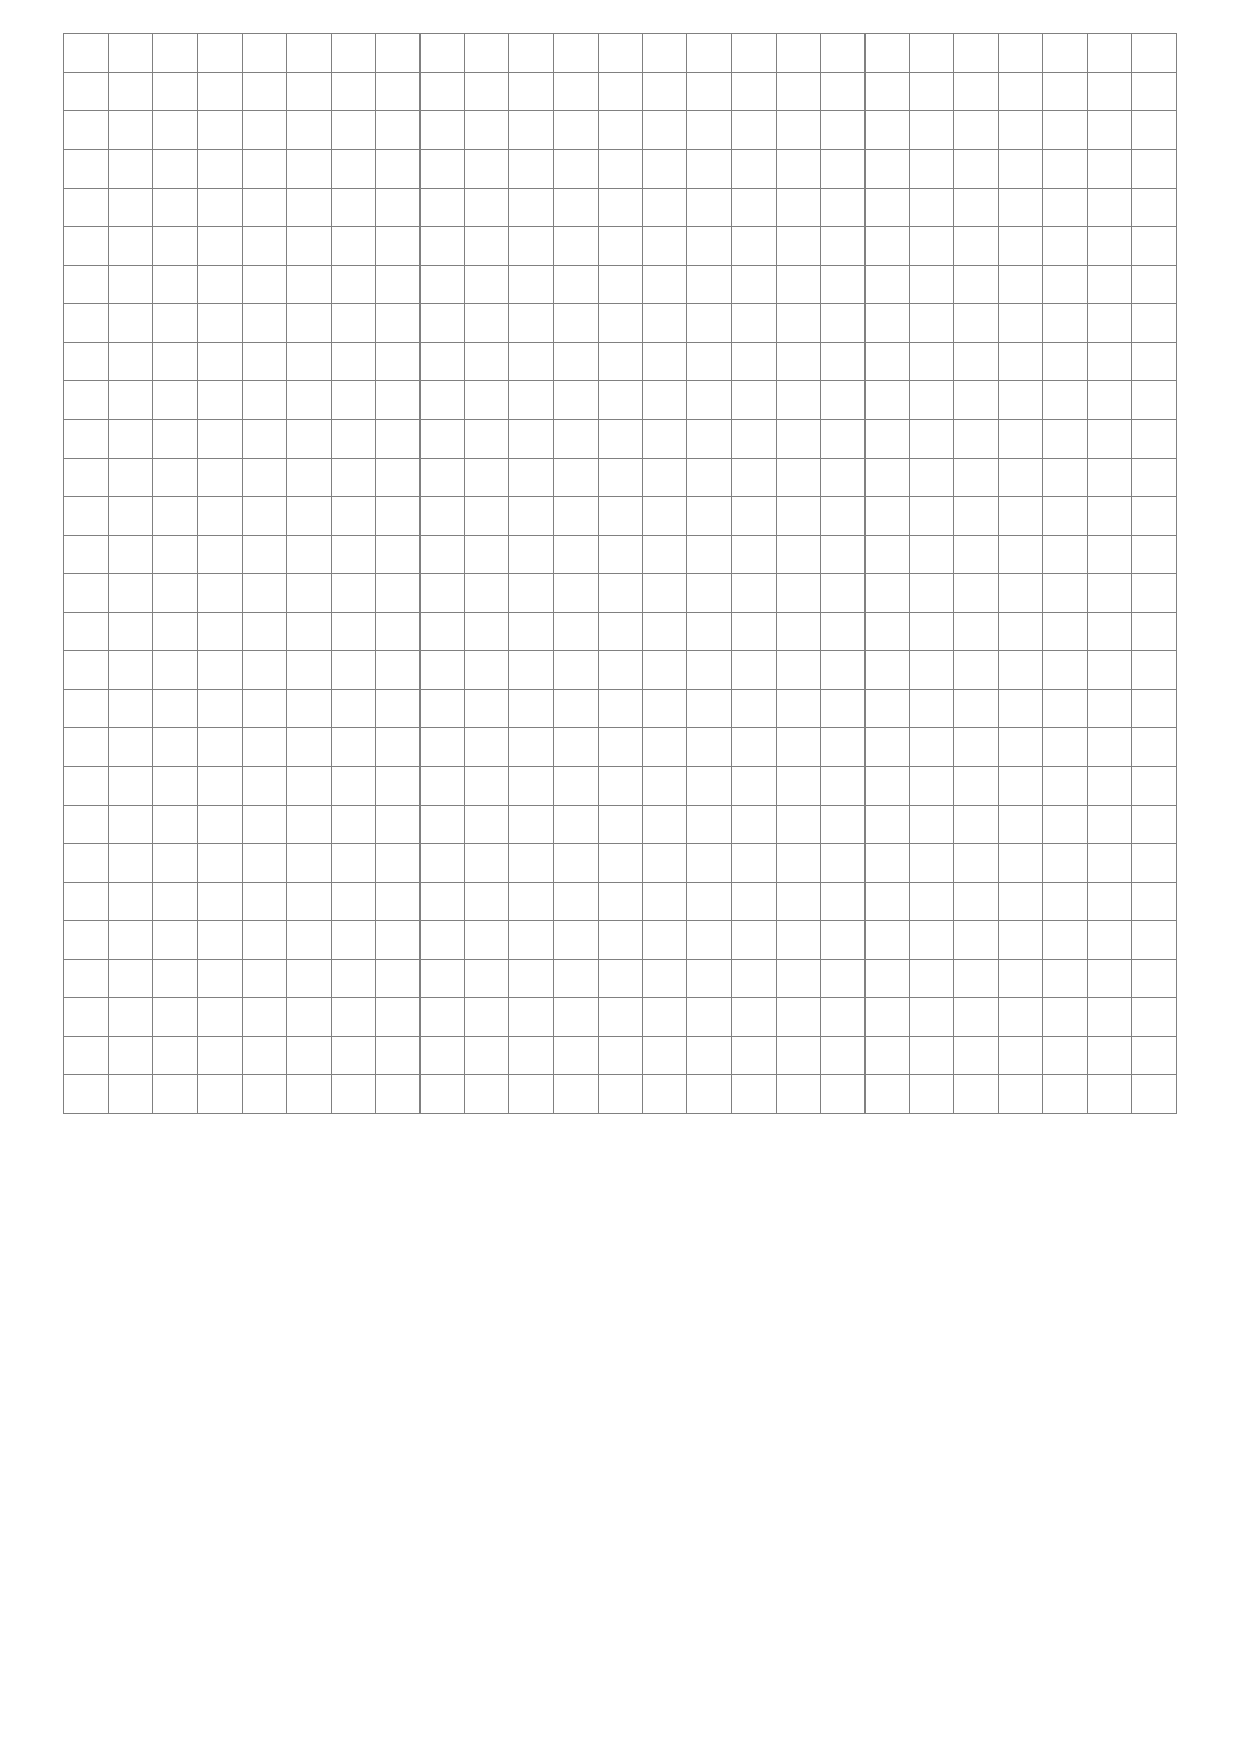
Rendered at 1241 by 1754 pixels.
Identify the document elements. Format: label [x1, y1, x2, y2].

table_cell [554, 73, 598, 110]
table_cell [687, 1075, 731, 1113]
table_cell [910, 34, 953, 72]
table_cell [287, 921, 331, 959]
table_cell [287, 767, 331, 804]
table_cell [1043, 806, 1087, 843]
table_cell [287, 381, 331, 419]
table_cell [287, 227, 331, 264]
table_cell [1132, 381, 1176, 419]
table_cell [332, 690, 375, 727]
table_cell [643, 459, 686, 496]
table_cell [999, 343, 1042, 380]
table_cell [732, 536, 776, 573]
table_cell [376, 921, 419, 959]
table_cell [376, 536, 419, 573]
table_cell [866, 227, 909, 264]
table_cell [643, 73, 686, 110]
table_cell [1132, 690, 1176, 727]
table_cell [866, 189, 909, 226]
table_cell [153, 998, 197, 1036]
table_cell [465, 960, 508, 997]
table_cell [599, 844, 642, 882]
table_cell [910, 960, 953, 997]
table_cell [954, 844, 998, 882]
table_cell [376, 497, 419, 534]
table_cell [1088, 883, 1131, 920]
table_cell [1088, 343, 1131, 380]
table_cell [109, 111, 152, 149]
table_cell [910, 1075, 953, 1113]
table_cell [465, 883, 508, 920]
table_cell [1132, 266, 1176, 303]
table_cell [421, 34, 464, 72]
table_cell [198, 690, 242, 727]
table_cell [1043, 651, 1087, 689]
table_cell [509, 998, 553, 1036]
table_cell [421, 189, 464, 226]
table_cell [153, 266, 197, 303]
table_cell [821, 304, 864, 342]
table_cell [866, 536, 909, 573]
table_cell [599, 921, 642, 959]
table_cell [64, 998, 108, 1036]
table_cell [732, 1037, 776, 1074]
table_cell [732, 266, 776, 303]
table_cell [1132, 921, 1176, 959]
table_cell [332, 651, 375, 689]
table_cell [287, 998, 331, 1036]
table_cell [1043, 266, 1087, 303]
table_cell [554, 227, 598, 264]
table_cell [332, 1037, 375, 1074]
table_cell [153, 343, 197, 380]
table_cell [421, 1037, 464, 1074]
table_cell [421, 883, 464, 920]
table_cell [64, 728, 108, 766]
table_cell [999, 728, 1042, 766]
table_cell [1088, 459, 1131, 496]
table_cell [465, 34, 508, 72]
table_cell [554, 111, 598, 149]
table_cell [376, 304, 419, 342]
table_cell [287, 960, 331, 997]
table_cell [1132, 536, 1176, 573]
table_cell [821, 767, 864, 804]
table_cell [1132, 420, 1176, 457]
table_cell [153, 459, 197, 496]
table_cell [599, 227, 642, 264]
table_cell [1132, 767, 1176, 804]
table_cell [332, 381, 375, 419]
table_cell [421, 1075, 464, 1113]
table_cell [1043, 304, 1087, 342]
table_cell [599, 536, 642, 573]
table_cell [109, 189, 152, 226]
table_cell [287, 536, 331, 573]
table_cell [509, 574, 553, 612]
table_cell [465, 574, 508, 612]
table_cell [421, 921, 464, 959]
table_cell [910, 536, 953, 573]
table_cell [465, 767, 508, 804]
table_cell [821, 960, 864, 997]
table_cell [198, 921, 242, 959]
table_cell [421, 651, 464, 689]
table_cell [643, 844, 686, 882]
table_cell [1088, 1037, 1131, 1074]
table_cell [910, 459, 953, 496]
table_cell [599, 304, 642, 342]
table_cell [821, 921, 864, 959]
table_cell [1043, 844, 1087, 882]
table_cell [732, 767, 776, 804]
table_cell [954, 420, 998, 457]
table_cell [687, 304, 731, 342]
table_cell [687, 189, 731, 226]
table_cell [198, 111, 242, 149]
table_cell [243, 728, 286, 766]
table_cell [777, 1037, 820, 1074]
table_cell [109, 73, 152, 110]
table_cell [599, 1075, 642, 1113]
table_cell [821, 1075, 864, 1113]
table_cell [243, 574, 286, 612]
table_cell [999, 497, 1042, 534]
table_cell [376, 34, 419, 72]
table_cell [109, 34, 152, 72]
table_cell [732, 420, 776, 457]
table_cell [1132, 574, 1176, 612]
table_cell [1132, 227, 1176, 264]
table_cell [999, 227, 1042, 264]
table_cell [1088, 150, 1131, 187]
table_cell [643, 150, 686, 187]
table_cell [243, 613, 286, 650]
table_cell [509, 266, 553, 303]
table_cell [999, 536, 1042, 573]
table_cell [1088, 1075, 1131, 1113]
table_cell [910, 806, 953, 843]
table_cell [821, 690, 864, 727]
table_cell [243, 381, 286, 419]
table_cell [732, 150, 776, 187]
table_cell [1043, 613, 1087, 650]
table_cell [465, 497, 508, 534]
table_cell [332, 189, 375, 226]
table_cell [153, 150, 197, 187]
table_cell [999, 767, 1042, 804]
table_cell [732, 189, 776, 226]
table_cell [1132, 150, 1176, 187]
table_cell [64, 1037, 108, 1074]
table_cell [599, 266, 642, 303]
table_cell [153, 806, 197, 843]
table_cell [198, 227, 242, 264]
table_cell [732, 960, 776, 997]
table_cell [287, 844, 331, 882]
table_cell [153, 497, 197, 534]
table_cell [954, 806, 998, 843]
table_cell [153, 304, 197, 342]
table_cell [1132, 189, 1176, 226]
table_cell [1132, 844, 1176, 882]
table_cell [332, 304, 375, 342]
table_cell [1132, 304, 1176, 342]
table_cell [732, 34, 776, 72]
table_cell [64, 806, 108, 843]
table_cell [64, 459, 108, 496]
table_cell [687, 111, 731, 149]
table_cell [1043, 381, 1087, 419]
table_cell [376, 728, 419, 766]
table_cell [1132, 806, 1176, 843]
table_cell [64, 497, 108, 534]
table_cell [554, 960, 598, 997]
table_cell [109, 343, 152, 380]
table_cell [376, 420, 419, 457]
table_cell [1088, 998, 1131, 1036]
table_cell [732, 921, 776, 959]
table_cell [554, 343, 598, 380]
table_cell [554, 459, 598, 496]
table_cell [777, 189, 820, 226]
table_cell [198, 189, 242, 226]
table_cell [509, 806, 553, 843]
table_cell [777, 960, 820, 997]
table_cell [421, 150, 464, 187]
table_cell [109, 998, 152, 1036]
table_cell [287, 304, 331, 342]
table_cell [465, 1037, 508, 1074]
table_cell [1043, 536, 1087, 573]
table_cell [687, 343, 731, 380]
table_cell [954, 497, 998, 534]
table_cell [243, 806, 286, 843]
table_cell [732, 690, 776, 727]
table_cell [599, 459, 642, 496]
table_cell [509, 1075, 553, 1113]
table_cell [777, 536, 820, 573]
table_cell [866, 767, 909, 804]
table_cell [866, 998, 909, 1036]
table_cell [687, 497, 731, 534]
table_cell [643, 189, 686, 226]
table_cell [599, 690, 642, 727]
table_cell [287, 150, 331, 187]
table_cell [198, 574, 242, 612]
table_cell [509, 497, 553, 534]
table_cell [910, 111, 953, 149]
table_cell [109, 767, 152, 804]
table_cell [465, 651, 508, 689]
table_cell [732, 651, 776, 689]
table_cell [509, 189, 553, 226]
table_cell [777, 459, 820, 496]
table_cell [866, 844, 909, 882]
table_cell [821, 189, 864, 226]
table_cell [332, 1075, 375, 1113]
table_cell [421, 420, 464, 457]
table_cell [954, 690, 998, 727]
table_cell [821, 574, 864, 612]
table_cell [599, 613, 642, 650]
table_cell [732, 343, 776, 380]
table_cell [1088, 381, 1131, 419]
table_cell [153, 189, 197, 226]
table_cell [109, 574, 152, 612]
table_cell [999, 34, 1042, 72]
table_cell [243, 111, 286, 149]
table_cell [599, 728, 642, 766]
table_cell [999, 998, 1042, 1036]
table_cell [554, 998, 598, 1036]
table_cell [198, 381, 242, 419]
table_cell [1043, 960, 1087, 997]
table_cell [954, 728, 998, 766]
table_cell [954, 227, 998, 264]
table_cell [465, 728, 508, 766]
table_cell [332, 73, 375, 110]
table_cell [954, 34, 998, 72]
table_cell [243, 844, 286, 882]
table_cell [287, 1037, 331, 1074]
table_cell [465, 304, 508, 342]
table_cell [64, 266, 108, 303]
table_cell [1043, 998, 1087, 1036]
table_cell [687, 150, 731, 187]
table_cell [421, 767, 464, 804]
table_cell [109, 651, 152, 689]
table_cell [64, 613, 108, 650]
table_cell [243, 343, 286, 380]
table_cell [954, 998, 998, 1036]
table_cell [109, 1037, 152, 1074]
table_cell [866, 73, 909, 110]
table_cell [554, 690, 598, 727]
table_cell [821, 728, 864, 766]
table_cell [509, 459, 553, 496]
table_cell [643, 536, 686, 573]
table_cell [687, 651, 731, 689]
table_cell [421, 73, 464, 110]
table_cell [509, 728, 553, 766]
table_cell [465, 381, 508, 419]
table_cell [732, 728, 776, 766]
table_cell [599, 767, 642, 804]
table_cell [910, 343, 953, 380]
table_cell [732, 998, 776, 1036]
table_cell [554, 1075, 598, 1113]
table_cell [332, 998, 375, 1036]
table_cell [64, 960, 108, 997]
table_cell [554, 613, 598, 650]
table_cell [999, 111, 1042, 149]
table_cell [1088, 844, 1131, 882]
table_cell [421, 343, 464, 380]
table_cell [243, 459, 286, 496]
table_cell [198, 806, 242, 843]
table_cell [821, 420, 864, 457]
table_cell [999, 420, 1042, 457]
table_cell [866, 459, 909, 496]
table_cell [109, 150, 152, 187]
table_cell [687, 381, 731, 419]
table_cell [687, 767, 731, 804]
table_cell [421, 960, 464, 997]
table_cell [643, 690, 686, 727]
table_cell [777, 844, 820, 882]
table_cell [687, 574, 731, 612]
table_cell [643, 767, 686, 804]
table_cell [243, 73, 286, 110]
table_cell [1088, 921, 1131, 959]
table_cell [1088, 613, 1131, 650]
table_cell [777, 651, 820, 689]
table_cell [198, 844, 242, 882]
table_cell [687, 728, 731, 766]
table_cell [287, 690, 331, 727]
table_cell [376, 73, 419, 110]
table_cell [1088, 767, 1131, 804]
table_cell [287, 806, 331, 843]
table_cell [1132, 343, 1176, 380]
table_cell [465, 844, 508, 882]
table_cell [421, 304, 464, 342]
table_cell [866, 921, 909, 959]
table_cell [465, 73, 508, 110]
table_cell [376, 150, 419, 187]
table_cell [376, 844, 419, 882]
table_cell [954, 921, 998, 959]
table_cell [243, 536, 286, 573]
table_cell [777, 150, 820, 187]
table_cell [64, 1075, 108, 1113]
table_cell [821, 266, 864, 303]
table_cell [421, 690, 464, 727]
table_cell [777, 613, 820, 650]
table_cell [421, 111, 464, 149]
table_cell [999, 150, 1042, 187]
table_cell [509, 844, 553, 882]
table_cell [153, 921, 197, 959]
table_cell [1043, 111, 1087, 149]
table_cell [198, 304, 242, 342]
table_cell [687, 998, 731, 1036]
table_cell [910, 690, 953, 727]
table_cell [777, 343, 820, 380]
table_cell [64, 690, 108, 727]
table_cell [64, 34, 108, 72]
table_cell [599, 381, 642, 419]
table_cell [910, 381, 953, 419]
table_cell [153, 613, 197, 650]
table_cell [954, 883, 998, 920]
table_cell [198, 1075, 242, 1113]
table_cell [509, 227, 553, 264]
table_cell [643, 806, 686, 843]
table_cell [243, 1075, 286, 1113]
table_cell [954, 574, 998, 612]
table_cell [910, 998, 953, 1036]
table_cell [599, 111, 642, 149]
table_cell [777, 690, 820, 727]
table_cell [376, 651, 419, 689]
table_cell [243, 227, 286, 264]
table_cell [910, 574, 953, 612]
table_cell [910, 728, 953, 766]
table_cell [821, 459, 864, 496]
table_cell [821, 34, 864, 72]
table_cell [687, 806, 731, 843]
table_cell [243, 690, 286, 727]
table_cell [153, 574, 197, 612]
table_cell [999, 189, 1042, 226]
table_cell [287, 420, 331, 457]
table_cell [465, 150, 508, 187]
table_cell [1043, 574, 1087, 612]
table_cell [509, 150, 553, 187]
table_cell [999, 381, 1042, 419]
table_cell [777, 34, 820, 72]
table_cell [109, 459, 152, 496]
table_cell [198, 266, 242, 303]
table_cell [643, 613, 686, 650]
table_cell [1043, 227, 1087, 264]
table_cell [954, 73, 998, 110]
table_cell [376, 266, 419, 303]
table_cell [376, 960, 419, 997]
table_cell [509, 34, 553, 72]
table_cell [821, 73, 864, 110]
table_cell [554, 574, 598, 612]
table_cell [1088, 806, 1131, 843]
table_cell [554, 34, 598, 72]
table_cell [821, 844, 864, 882]
table_cell [64, 536, 108, 573]
table_cell [421, 844, 464, 882]
table_cell [64, 227, 108, 264]
table_cell [866, 728, 909, 766]
table_cell [999, 921, 1042, 959]
table_cell [332, 34, 375, 72]
table_cell [910, 150, 953, 187]
table_cell [64, 150, 108, 187]
table_cell [954, 767, 998, 804]
table_cell [643, 227, 686, 264]
table_cell [777, 73, 820, 110]
table_cell [866, 690, 909, 727]
table_cell [554, 536, 598, 573]
table_cell [376, 806, 419, 843]
table_cell [287, 111, 331, 149]
table_cell [109, 806, 152, 843]
table_cell [332, 574, 375, 612]
table_cell [64, 304, 108, 342]
table_cell [465, 189, 508, 226]
table_cell [1132, 1075, 1176, 1113]
table_cell [910, 921, 953, 959]
table_cell [1088, 536, 1131, 573]
table_cell [732, 381, 776, 419]
table_cell [421, 806, 464, 843]
table_cell [465, 690, 508, 727]
table_cell [153, 227, 197, 264]
table_cell [999, 304, 1042, 342]
table_cell [643, 921, 686, 959]
table_cell [821, 150, 864, 187]
table_cell [198, 73, 242, 110]
table_cell [287, 613, 331, 650]
table_cell [954, 536, 998, 573]
table_cell [421, 497, 464, 534]
table_cell [643, 381, 686, 419]
table_cell [599, 34, 642, 72]
table_cell [465, 266, 508, 303]
table_cell [153, 844, 197, 882]
table_cell [687, 690, 731, 727]
table_cell [376, 189, 419, 226]
table_cell [109, 690, 152, 727]
table_cell [287, 574, 331, 612]
table_cell [64, 189, 108, 226]
table_cell [287, 1075, 331, 1113]
table_cell [153, 111, 197, 149]
table_cell [732, 806, 776, 843]
table_cell [1088, 189, 1131, 226]
table_cell [687, 883, 731, 920]
table_cell [198, 343, 242, 380]
table_cell [866, 111, 909, 149]
table_cell [554, 189, 598, 226]
table_cell [64, 343, 108, 380]
table_cell [554, 767, 598, 804]
table_cell [465, 998, 508, 1036]
table_cell [1132, 998, 1176, 1036]
table_cell [732, 459, 776, 496]
table_cell [866, 960, 909, 997]
table_cell [732, 844, 776, 882]
table_cell [1088, 574, 1131, 612]
table_cell [109, 227, 152, 264]
table_cell [509, 690, 553, 727]
table_cell [821, 497, 864, 534]
table_cell [866, 150, 909, 187]
table_cell [732, 613, 776, 650]
table_cell [821, 227, 864, 264]
table_cell [687, 420, 731, 457]
table_cell [421, 266, 464, 303]
table_cell [687, 34, 731, 72]
table_cell [866, 266, 909, 303]
table_cell [643, 998, 686, 1036]
table_cell [687, 844, 731, 882]
table_cell [954, 111, 998, 149]
table_cell [421, 536, 464, 573]
table_cell [732, 1075, 776, 1113]
table_cell [643, 266, 686, 303]
table_cell [109, 613, 152, 650]
table_cell [109, 420, 152, 457]
table_cell [287, 343, 331, 380]
table_cell [153, 690, 197, 727]
table_cell [109, 266, 152, 303]
table_cell [687, 1037, 731, 1074]
table_cell [687, 613, 731, 650]
table_cell [332, 497, 375, 534]
table_cell [954, 459, 998, 496]
table_cell [954, 304, 998, 342]
table_cell [910, 497, 953, 534]
table_cell [243, 767, 286, 804]
table_cell [64, 574, 108, 612]
table_cell [153, 1037, 197, 1074]
table_cell [910, 227, 953, 264]
table_cell [332, 227, 375, 264]
table_cell [910, 189, 953, 226]
table_cell [1132, 34, 1176, 72]
table_cell [1088, 420, 1131, 457]
table_cell [554, 883, 598, 920]
table_cell [732, 497, 776, 534]
table_cell [866, 497, 909, 534]
table_cell [243, 189, 286, 226]
table_cell [64, 767, 108, 804]
table_cell [109, 883, 152, 920]
table_cell [732, 227, 776, 264]
table_cell [332, 767, 375, 804]
table_cell [954, 613, 998, 650]
table_cell [109, 536, 152, 573]
table_cell [687, 266, 731, 303]
table_cell [376, 227, 419, 264]
table_cell [1088, 34, 1131, 72]
table_cell [866, 420, 909, 457]
table_cell [1043, 73, 1087, 110]
table_cell [821, 536, 864, 573]
table_cell [599, 420, 642, 457]
table_cell [287, 651, 331, 689]
table_cell [465, 1075, 508, 1113]
table_cell [999, 806, 1042, 843]
table_cell [1043, 34, 1087, 72]
table_cell [109, 844, 152, 882]
table_cell [910, 651, 953, 689]
table_cell [554, 266, 598, 303]
table_cell [643, 111, 686, 149]
table_cell [599, 806, 642, 843]
table_cell [109, 1075, 152, 1113]
table_cell [332, 536, 375, 573]
table_cell [64, 921, 108, 959]
table_cell [465, 111, 508, 149]
table_cell [821, 998, 864, 1036]
table_cell [376, 613, 419, 650]
table_cell [999, 883, 1042, 920]
table_cell [777, 111, 820, 149]
table_cell [1088, 73, 1131, 110]
table_cell [465, 343, 508, 380]
table_cell [866, 343, 909, 380]
table_cell [1088, 651, 1131, 689]
table_cell [1043, 1075, 1087, 1113]
table_cell [509, 73, 553, 110]
table_cell [509, 613, 553, 650]
table_cell [777, 304, 820, 342]
table_cell [1043, 459, 1087, 496]
table_cell [243, 651, 286, 689]
table_cell [999, 690, 1042, 727]
table_cell [287, 189, 331, 226]
table_cell [109, 381, 152, 419]
table_cell [465, 613, 508, 650]
table_cell [509, 921, 553, 959]
table_cell [599, 574, 642, 612]
table_cell [509, 420, 553, 457]
table_cell [1132, 613, 1176, 650]
table_cell [153, 381, 197, 419]
table_cell [599, 189, 642, 226]
table_cell [954, 266, 998, 303]
table_cell [109, 728, 152, 766]
table_cell [509, 536, 553, 573]
table_cell [777, 574, 820, 612]
table_cell [554, 150, 598, 187]
table_cell [509, 304, 553, 342]
table_cell [554, 304, 598, 342]
table_cell [1132, 883, 1176, 920]
table_cell [821, 343, 864, 380]
table_cell [910, 883, 953, 920]
table_cell [777, 381, 820, 419]
table_cell [376, 690, 419, 727]
table_cell [777, 767, 820, 804]
table_cell [554, 381, 598, 419]
table_cell [109, 921, 152, 959]
table_cell [599, 883, 642, 920]
table_cell [866, 304, 909, 342]
table_cell [332, 150, 375, 187]
table_cell [287, 497, 331, 534]
table_cell [1043, 497, 1087, 534]
table_cell [198, 459, 242, 496]
table_cell [954, 150, 998, 187]
table_cell [1043, 690, 1087, 727]
table_cell [332, 111, 375, 149]
table_cell [599, 73, 642, 110]
table_cell [732, 883, 776, 920]
table_cell [643, 1037, 686, 1074]
table_cell [64, 420, 108, 457]
table_cell [999, 1037, 1042, 1074]
table_cell [954, 651, 998, 689]
table_cell [866, 613, 909, 650]
table_cell [1132, 728, 1176, 766]
table_cell [1088, 266, 1131, 303]
table_cell [821, 806, 864, 843]
table_cell [509, 883, 553, 920]
table_cell [509, 960, 553, 997]
table_cell [64, 844, 108, 882]
table_cell [999, 960, 1042, 997]
table_cell [1043, 150, 1087, 187]
table_cell [287, 34, 331, 72]
table_cell [954, 381, 998, 419]
table_cell [1132, 111, 1176, 149]
table_cell [332, 420, 375, 457]
table_cell [198, 34, 242, 72]
table_cell [243, 883, 286, 920]
table_cell [465, 806, 508, 843]
table_cell [287, 73, 331, 110]
table_cell [554, 651, 598, 689]
table_cell [332, 266, 375, 303]
table_cell [376, 111, 419, 149]
table_cell [198, 613, 242, 650]
table_cell [999, 459, 1042, 496]
table_cell [777, 728, 820, 766]
table_cell [198, 497, 242, 534]
table_cell [1088, 690, 1131, 727]
table_cell [821, 111, 864, 149]
table_cell [1088, 960, 1131, 997]
table_cell [243, 304, 286, 342]
table_cell [109, 497, 152, 534]
table_cell [1043, 189, 1087, 226]
table_cell [1088, 497, 1131, 534]
table_cell [376, 1037, 419, 1074]
table_cell [687, 73, 731, 110]
table_cell [1132, 651, 1176, 689]
table_cell [64, 883, 108, 920]
table_cell [421, 459, 464, 496]
table_cell [599, 998, 642, 1036]
table_cell [198, 1037, 242, 1074]
table_cell [777, 921, 820, 959]
table_cell [643, 304, 686, 342]
table_cell [821, 613, 864, 650]
table_cell [910, 420, 953, 457]
table_cell [153, 960, 197, 997]
table_cell [421, 998, 464, 1036]
table_cell [821, 381, 864, 419]
table_cell [1088, 728, 1131, 766]
table_cell [732, 574, 776, 612]
table_cell [777, 1075, 820, 1113]
table_cell [554, 497, 598, 534]
table_cell [509, 111, 553, 149]
table_cell [243, 998, 286, 1036]
table_cell [999, 266, 1042, 303]
table_cell [153, 1075, 197, 1113]
table_cell [732, 304, 776, 342]
table_cell [866, 1075, 909, 1113]
table_cell [198, 767, 242, 804]
table_cell [866, 34, 909, 72]
table_cell [465, 459, 508, 496]
table_cell [643, 960, 686, 997]
table_cell [198, 150, 242, 187]
table_cell [64, 111, 108, 149]
table_cell [599, 960, 642, 997]
table_cell [910, 266, 953, 303]
table_cell [332, 728, 375, 766]
table_cell [421, 613, 464, 650]
table_cell [687, 227, 731, 264]
table_cell [687, 921, 731, 959]
table_cell [243, 266, 286, 303]
table_cell [287, 883, 331, 920]
table_cell [153, 420, 197, 457]
table_cell [153, 651, 197, 689]
table_cell [243, 1037, 286, 1074]
table_cell [910, 613, 953, 650]
table_cell [599, 1037, 642, 1074]
table_cell [198, 883, 242, 920]
table_cell [376, 459, 419, 496]
table_cell [999, 574, 1042, 612]
table_cell [599, 343, 642, 380]
table_cell [954, 960, 998, 997]
table_cell [999, 613, 1042, 650]
table_cell [1043, 1037, 1087, 1074]
table_cell [332, 459, 375, 496]
table_cell [554, 806, 598, 843]
table_cell [287, 459, 331, 496]
table_cell [287, 728, 331, 766]
table_cell [465, 227, 508, 264]
table_cell [465, 420, 508, 457]
table_cell [866, 806, 909, 843]
table_cell [376, 883, 419, 920]
table_cell [376, 1075, 419, 1113]
table_cell [599, 150, 642, 187]
table_cell [198, 536, 242, 573]
table_cell [999, 651, 1042, 689]
table_cell [821, 883, 864, 920]
table_cell [332, 921, 375, 959]
table_cell [1132, 497, 1176, 534]
table_cell [910, 844, 953, 882]
table_cell [421, 574, 464, 612]
table_cell [198, 960, 242, 997]
table_cell [954, 1075, 998, 1113]
table_cell [954, 343, 998, 380]
table_cell [643, 574, 686, 612]
table_cell [643, 497, 686, 534]
table_cell [376, 343, 419, 380]
table_cell [1088, 111, 1131, 149]
table_cell [866, 381, 909, 419]
table_cell [509, 767, 553, 804]
table_cell [153, 767, 197, 804]
table_cell [465, 921, 508, 959]
table_cell [732, 73, 776, 110]
table_cell [643, 883, 686, 920]
table_cell [643, 651, 686, 689]
table_cell [599, 651, 642, 689]
table_cell [554, 728, 598, 766]
table_cell [910, 1037, 953, 1074]
table_cell [999, 1075, 1042, 1113]
table_cell [509, 381, 553, 419]
table_cell [777, 227, 820, 264]
table_cell [554, 844, 598, 882]
table_cell [777, 806, 820, 843]
table_cell [910, 73, 953, 110]
table_cell [332, 844, 375, 882]
table_cell [198, 728, 242, 766]
table_cell [643, 343, 686, 380]
table_cell [643, 1075, 686, 1113]
table_cell [376, 381, 419, 419]
table_cell [64, 381, 108, 419]
table_cell [509, 651, 553, 689]
table_cell [910, 304, 953, 342]
table_cell [243, 34, 286, 72]
table_cell [198, 420, 242, 457]
table_cell [1088, 304, 1131, 342]
table_cell [821, 651, 864, 689]
table_cell [421, 381, 464, 419]
table_cell [687, 459, 731, 496]
table_cell [509, 1037, 553, 1074]
table_cell [198, 651, 242, 689]
table_cell [687, 536, 731, 573]
table_cell [1132, 1037, 1176, 1074]
table_cell [687, 960, 731, 997]
table_cell [376, 998, 419, 1036]
table_cell [777, 883, 820, 920]
table_cell [866, 883, 909, 920]
table_cell [332, 883, 375, 920]
table_cell [643, 420, 686, 457]
table_cell [243, 150, 286, 187]
table_cell [64, 651, 108, 689]
table_cell [509, 343, 553, 380]
table_cell [821, 1037, 864, 1074]
table_cell [332, 343, 375, 380]
table_cell [332, 806, 375, 843]
table_cell [999, 73, 1042, 110]
table_cell [287, 266, 331, 303]
table_cell [153, 536, 197, 573]
table_cell [153, 73, 197, 110]
table_cell [1043, 883, 1087, 920]
table_cell [866, 651, 909, 689]
table_cell [1043, 343, 1087, 380]
table_cell [1132, 73, 1176, 110]
table_cell [1088, 227, 1131, 264]
table_cell [421, 728, 464, 766]
table_cell [732, 111, 776, 149]
table_cell [910, 767, 953, 804]
table_cell [643, 728, 686, 766]
table_cell [64, 73, 108, 110]
table_cell [1132, 459, 1176, 496]
table_cell [554, 420, 598, 457]
table_cell [376, 574, 419, 612]
table_cell [109, 960, 152, 997]
table_cell [777, 266, 820, 303]
table_cell [376, 767, 419, 804]
table_cell [954, 1037, 998, 1074]
table_cell [109, 304, 152, 342]
table_cell [243, 960, 286, 997]
table_cell [1132, 960, 1176, 997]
table_cell [599, 497, 642, 534]
table_cell [777, 420, 820, 457]
table_cell [1043, 767, 1087, 804]
table_cell [243, 420, 286, 457]
table_cell [243, 497, 286, 534]
table_cell [777, 998, 820, 1036]
table_cell [554, 921, 598, 959]
table_cell [1043, 728, 1087, 766]
table_cell [1043, 921, 1087, 959]
table_cell [153, 34, 197, 72]
table_cell [1043, 420, 1087, 457]
table_cell [465, 536, 508, 573]
table_cell [421, 227, 464, 264]
table_cell [954, 189, 998, 226]
table_cell [554, 1037, 598, 1074]
table_cell [777, 497, 820, 534]
table_cell [866, 574, 909, 612]
table_cell [153, 883, 197, 920]
table_cell [643, 34, 686, 72]
table_cell [332, 613, 375, 650]
table_cell [243, 921, 286, 959]
table_cell [332, 960, 375, 997]
table_cell [999, 844, 1042, 882]
table_cell [866, 1037, 909, 1074]
table_cell [198, 998, 242, 1036]
table_cell [153, 728, 197, 766]
